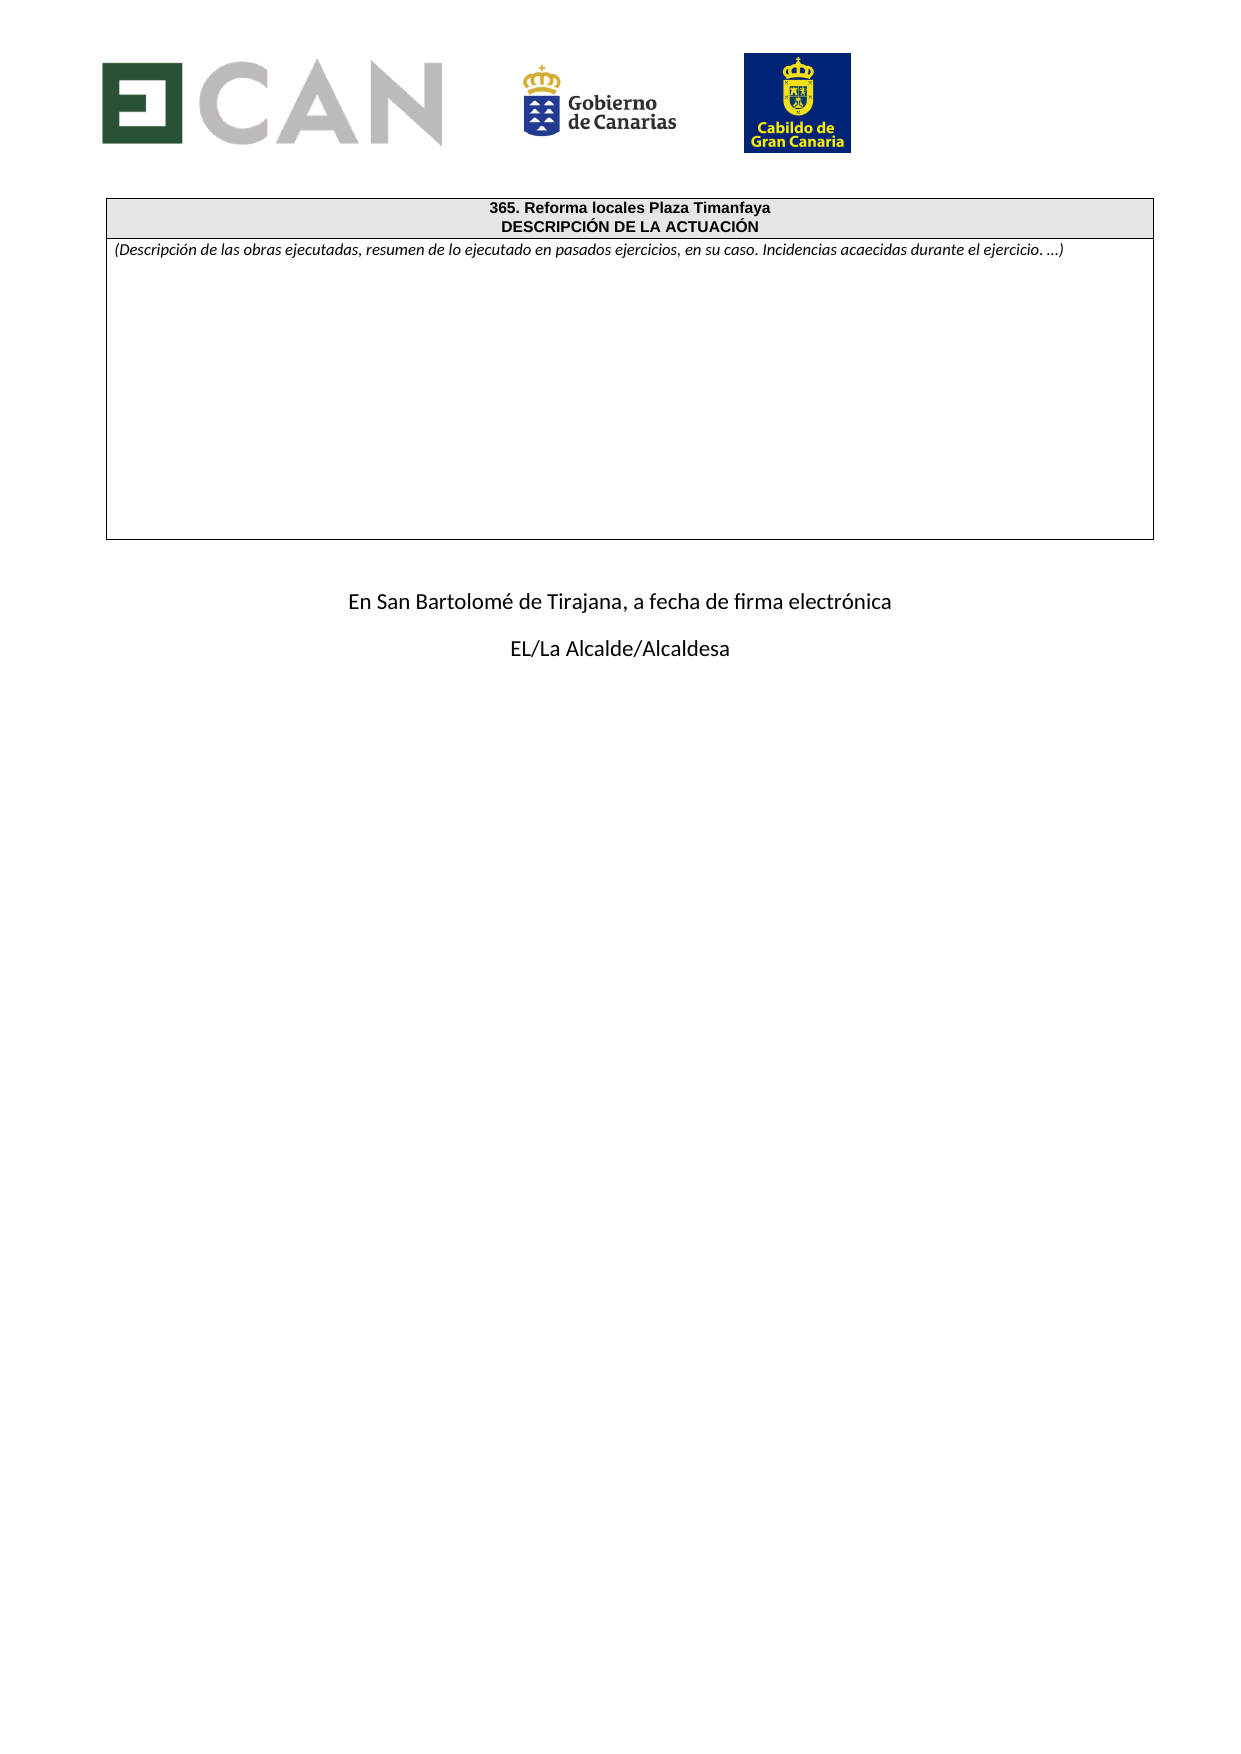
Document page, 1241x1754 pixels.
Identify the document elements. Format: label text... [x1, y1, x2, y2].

text En San Bartolomé de Tirajana, a fecha de firma electrónica [75, 587, 1165, 615]
picture [488, 47, 709, 162]
text EL/La Alcalde/Alcaldesa [75, 634, 1165, 662]
picture [744, 53, 851, 153]
table_header 365. Reforma locales Plaza Timanfaya DESCRIPCIÓN DE LA ACTUACIÓN [107, 199, 1153, 238]
table_cell (Descripción de las obras ejecutadas, resumen de lo ejecutado en pasados ejercicios, en su caso. Incidencias acaecidas durante el ejercicio. …) [107, 239, 1153, 539]
picture [98, 58, 447, 149]
